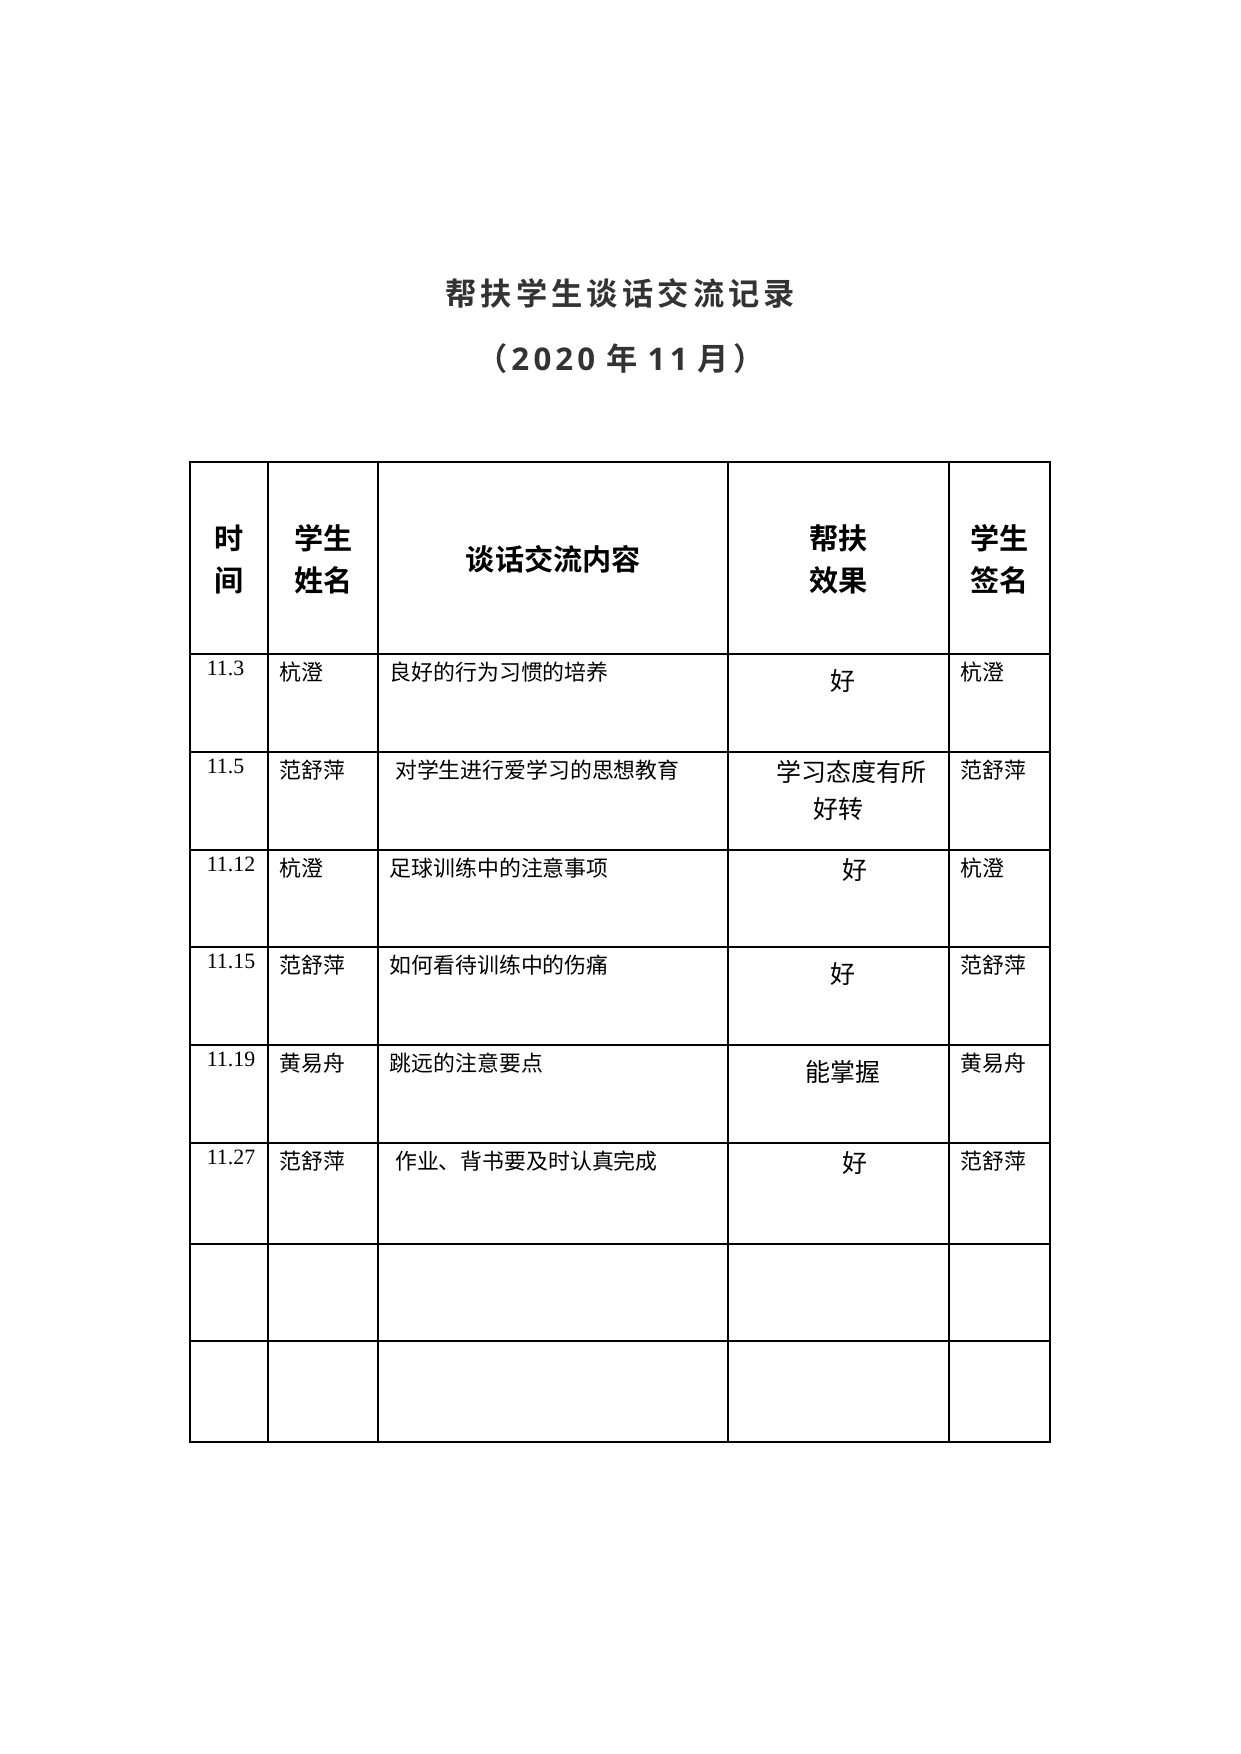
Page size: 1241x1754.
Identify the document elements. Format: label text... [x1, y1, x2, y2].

table_cell 范舒萍 [269, 753, 377, 848]
table_cell [379, 1342, 727, 1441]
table_cell 杭澄 [269, 655, 377, 751]
table_cell 好 [729, 655, 948, 751]
table_cell 好 [729, 948, 948, 1044]
table_header 谈话交流内容 [379, 463, 727, 653]
table_cell 杭澄 [950, 851, 1049, 946]
table_cell [191, 1342, 267, 1441]
table_cell [950, 1342, 1049, 1441]
table_cell 黄易舟 [950, 1046, 1049, 1142]
table_cell 杭澄 [950, 655, 1049, 751]
table_cell 范舒萍 [269, 1144, 377, 1242]
table_cell 跳远的注意要点 [379, 1046, 727, 1142]
table_cell 良好的行为习惯的培养 [379, 655, 727, 751]
table_cell 如何看待训练中的伤痛 [379, 948, 727, 1044]
table_cell 好 [729, 851, 948, 946]
table_cell [269, 1342, 377, 1441]
table_cell 范舒萍 [950, 753, 1049, 848]
table_cell [950, 1245, 1049, 1340]
table_cell [191, 1245, 267, 1340]
table_cell [729, 1342, 948, 1441]
table_header 学生 姓名 [269, 463, 377, 653]
table_cell 好 [729, 1144, 948, 1242]
table_cell 足球训练中的注意事项 [379, 851, 727, 946]
table_header 学生 签名 [950, 463, 1049, 653]
table_cell 范舒萍 [950, 1144, 1049, 1242]
table_cell 能掌握 [729, 1046, 948, 1142]
text 帮扶学生谈话交流记录 [187, 259, 1053, 324]
table_cell 范舒萍 [950, 948, 1049, 1044]
table_cell 范舒萍 [269, 948, 377, 1044]
table_cell 黄易舟 [269, 1046, 377, 1142]
table_cell [729, 1245, 948, 1340]
table_cell 学习态度有所好转 [729, 753, 948, 848]
table_cell 11.5 [191, 753, 267, 848]
table_cell [379, 1245, 727, 1340]
table_cell 11.27 [191, 1144, 267, 1242]
table_cell 作业、背书要及时认真完成 [379, 1144, 727, 1242]
table_cell 11.3 [191, 655, 267, 751]
table_cell [269, 1245, 377, 1340]
table_cell 对学生进行爱学习的思想教育 [379, 753, 727, 848]
table_header 时间 [191, 463, 267, 653]
table_header 帮扶 效果 [729, 463, 948, 653]
table_cell 11.19 [191, 1046, 267, 1142]
table_cell 11.12 [191, 851, 267, 946]
table_cell 11.15 [191, 948, 267, 1044]
text （2020年11月） [187, 324, 1053, 389]
table_cell 杭澄 [269, 851, 377, 946]
